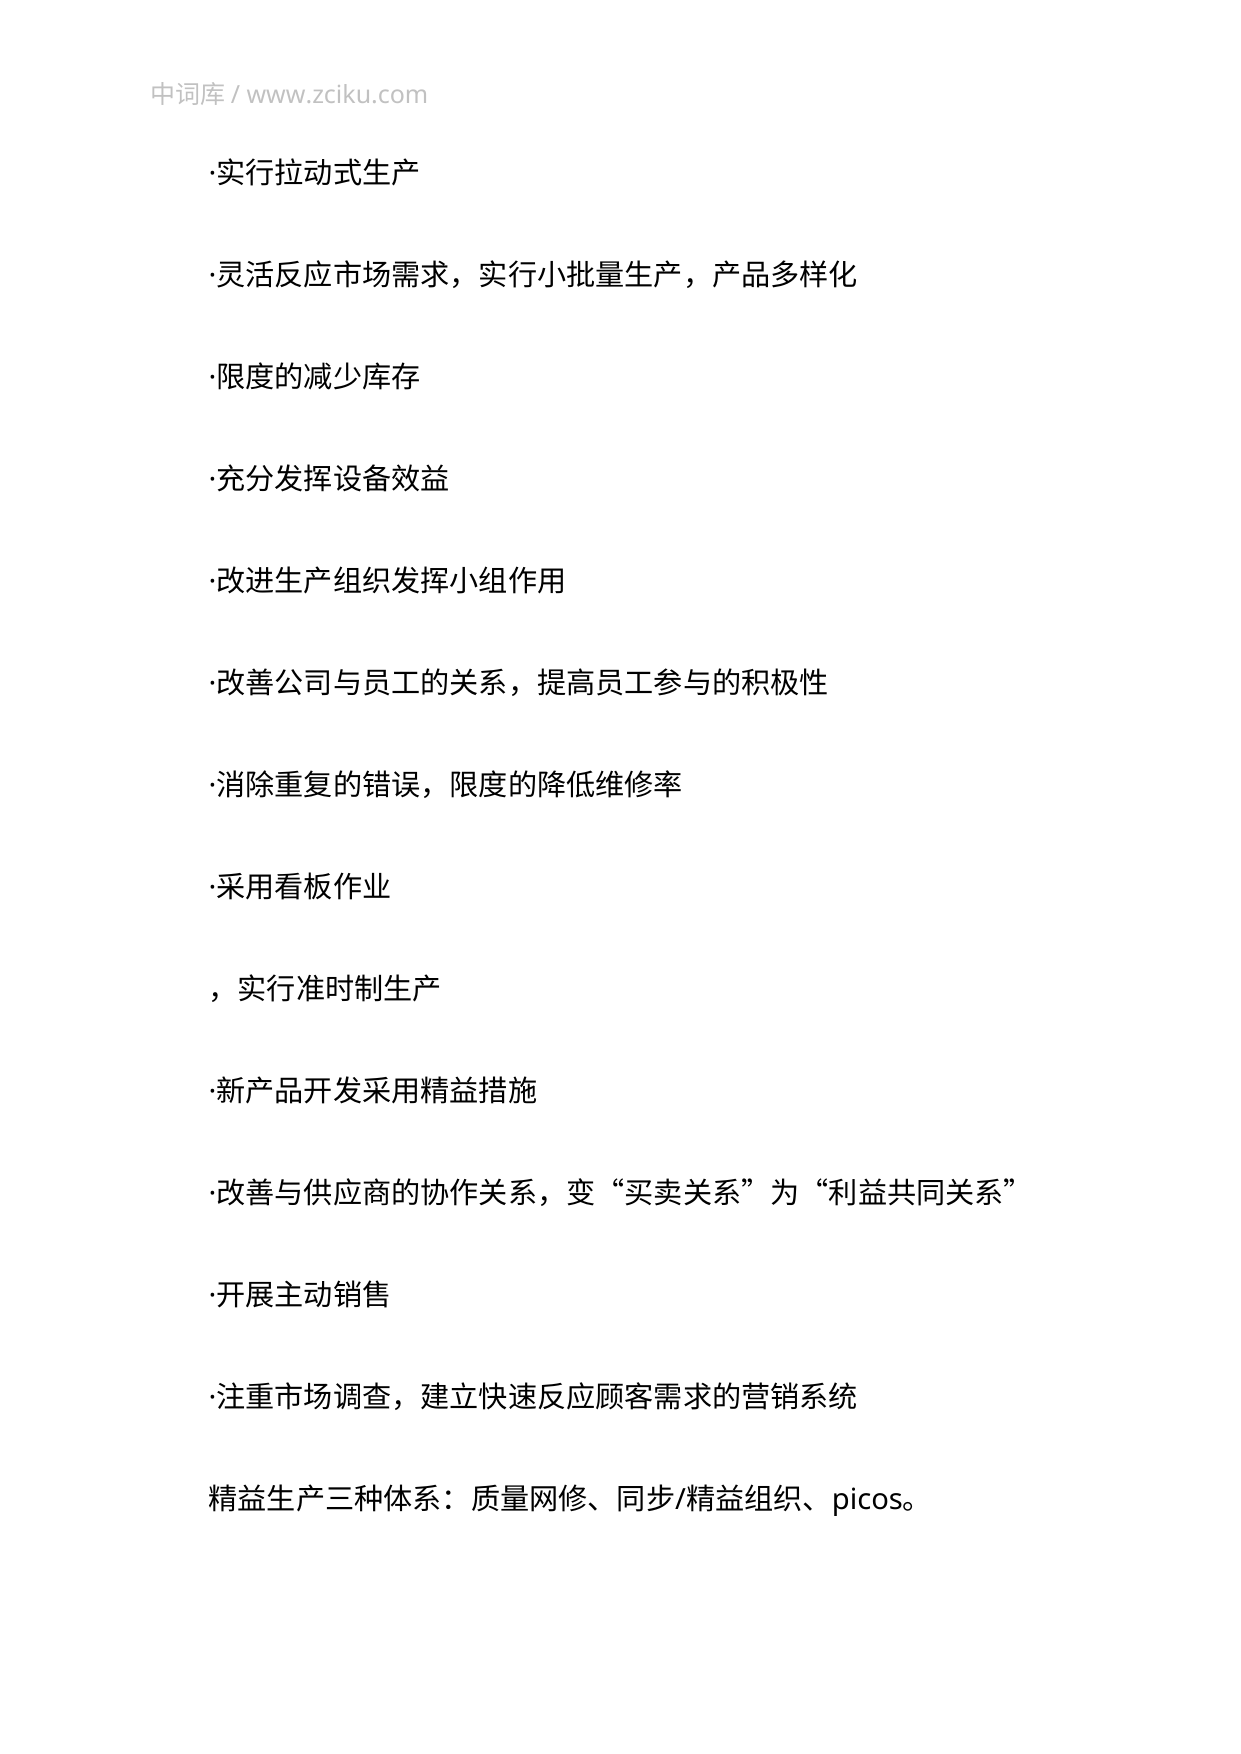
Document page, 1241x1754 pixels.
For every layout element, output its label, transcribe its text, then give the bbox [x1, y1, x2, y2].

text ·消除重复的错误，限度的降低维修率 [150, 762, 1090, 804]
text ·灵活反应市场需求，实行小批量生产，产品多样化 [150, 252, 1090, 294]
text ·开展主动销售 [150, 1272, 1090, 1314]
text ·改善与供应商的协作关系，变“买卖关系”为“利益共同关系” [150, 1169, 1090, 1212]
text ·注重市场调查，建立快速反应顾客需求的营销系统 [150, 1373, 1090, 1416]
text 精益生产三种体系：质量网修、同步/精益组织、picos。 [150, 1476, 1090, 1518]
text ·实行拉动式生产 [150, 150, 1090, 192]
text ·充分发挥设备效益 [150, 456, 1090, 498]
text ·采用看板作业 [150, 864, 1090, 906]
text ，实行准时制生产 [150, 966, 1090, 1008]
text ·新产品开发采用精益措施 [150, 1068, 1090, 1110]
text ·改进生产组织发挥小组作用 [150, 558, 1090, 600]
text ·限度的减少库存 [150, 354, 1090, 396]
text ·改善公司与员工的关系，提高员工参与的积极性 [150, 660, 1090, 702]
